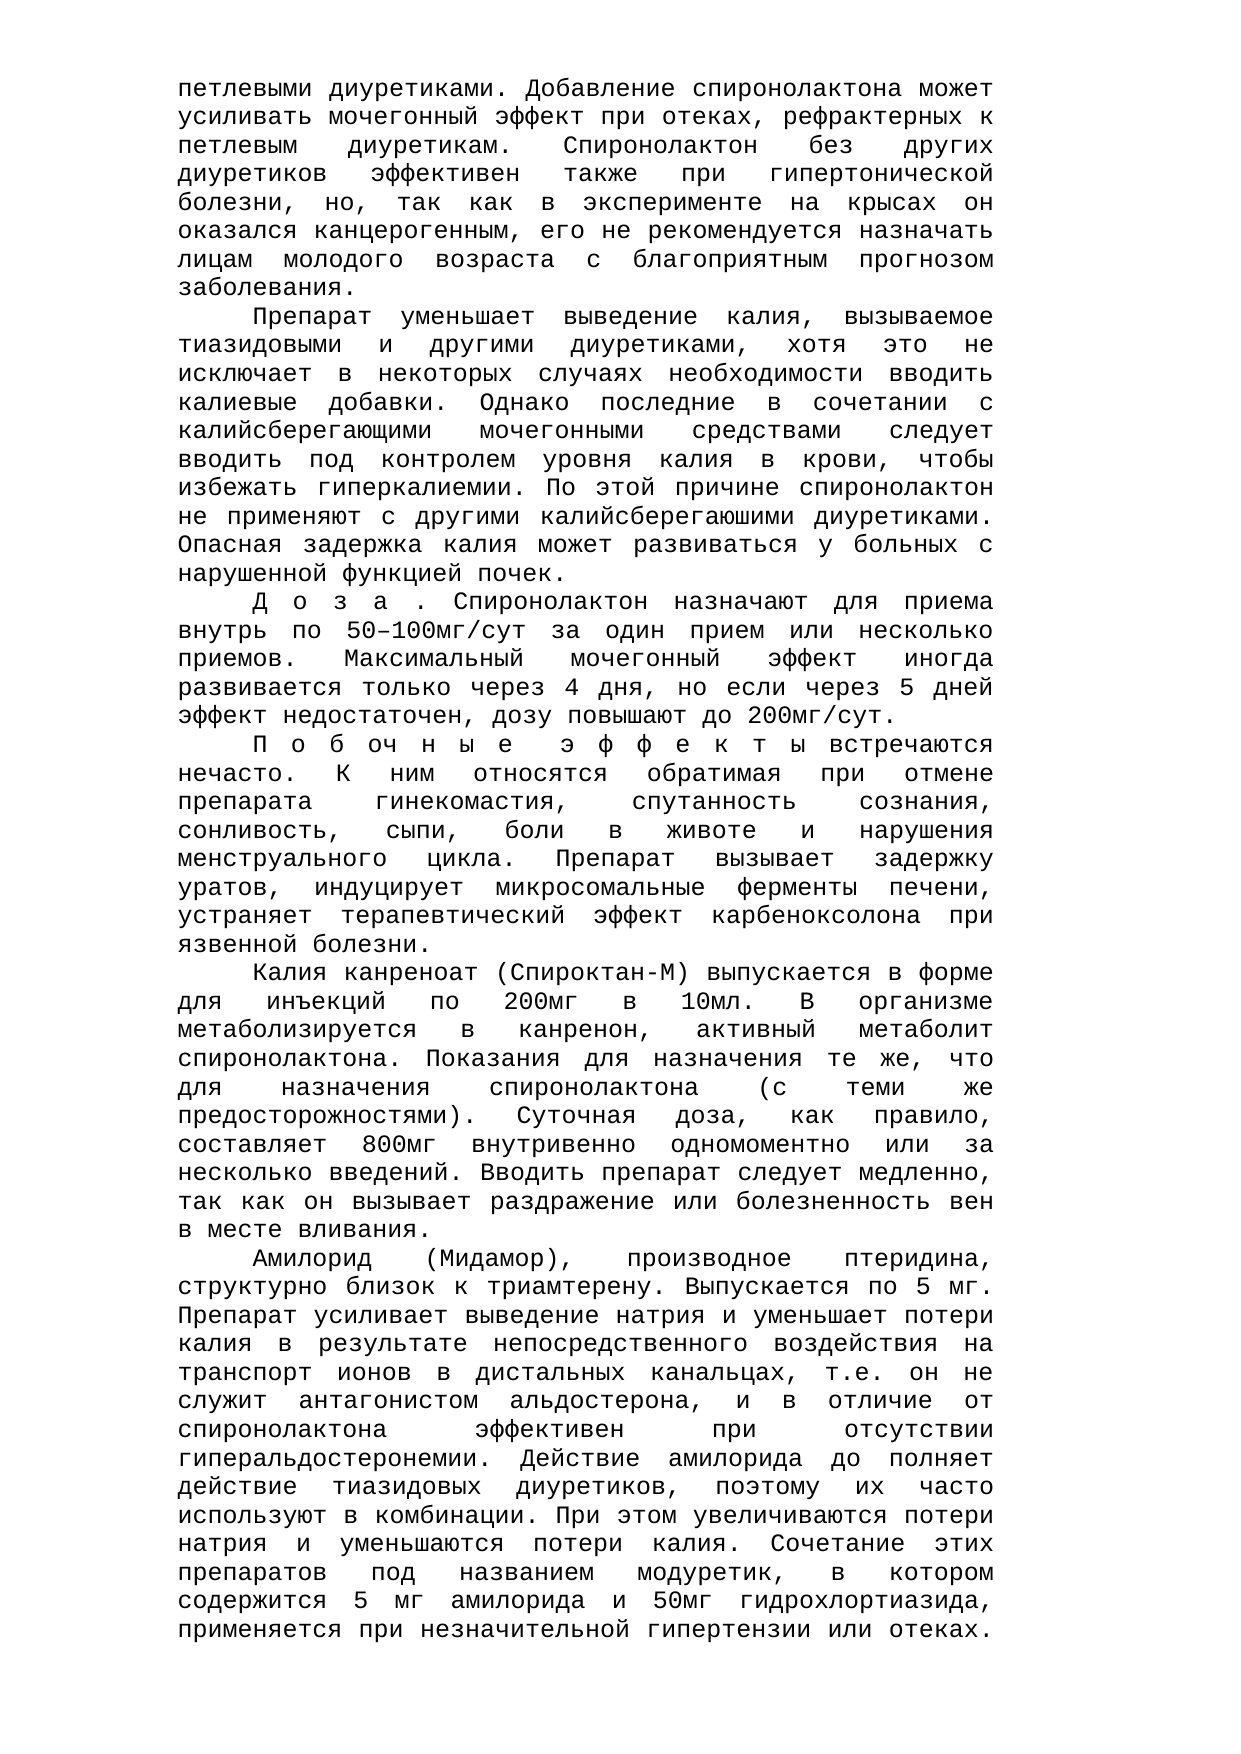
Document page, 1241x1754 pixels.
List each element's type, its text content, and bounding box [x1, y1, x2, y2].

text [177, 1245, 994, 1645]
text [177, 75, 994, 303]
text Препарат уменьшает выведение калия, вызываемое тиазидовыми и другими диуретиками, хотя это не исключает в некоторых случаях необходимости вводить калиевые добавки. Однако последние в сочетании с калийсберегающими мочегонными средствами следует вводить под контролем уровня калия в крови, чтобы избежать гиперкалиемии. По этой причине спиронолактон не применяют с другими калийсберегаюшими диуретиками. Опасная задержка калия может развиваться у больных с нарушенной функцией почек. [177, 303, 994, 589]
text Калия канреноат (Спироктан-М) выпускается в форме для инъекций по 200мг в 10мл. В организме метаболизируется в канренон, активный метаболит спиронолактона. Показания для назначения те же, что для назначения спиронолактона (с теми же предосторожностями). Суточная доза, как правило, составляет 800мг внутривенно одномоментно или за несколько введений. Вводить препарат следует медленно, так как он вызывает раздражение или болезненность вен в месте вливания. [177, 960, 994, 1245]
text Д о з а . Спиронолактон назначают для приема внутрь по 50–100мг/сут за один прием или несколько приемов. Максимальный мочегонный эффект иногда развивается только через 4 дня, но если через 5 дней эффект недостаточен, дозу повышают до 200мг/сут. [177, 589, 994, 731]
text П о б оч н ы е э ф ф е к т ы встречаются нечасто. К ним относятся обратимая при отмене препарата гинекомастия, спутанность сознания, сонливость, сыпи, боли в животе и нарушения менструального цикла. Препарат вызывает задержку уратов, индуцирует микросомальные ферменты печени, устраняет терапевтический эффект карбеноксолона при язвенной болезни. [177, 731, 994, 960]
